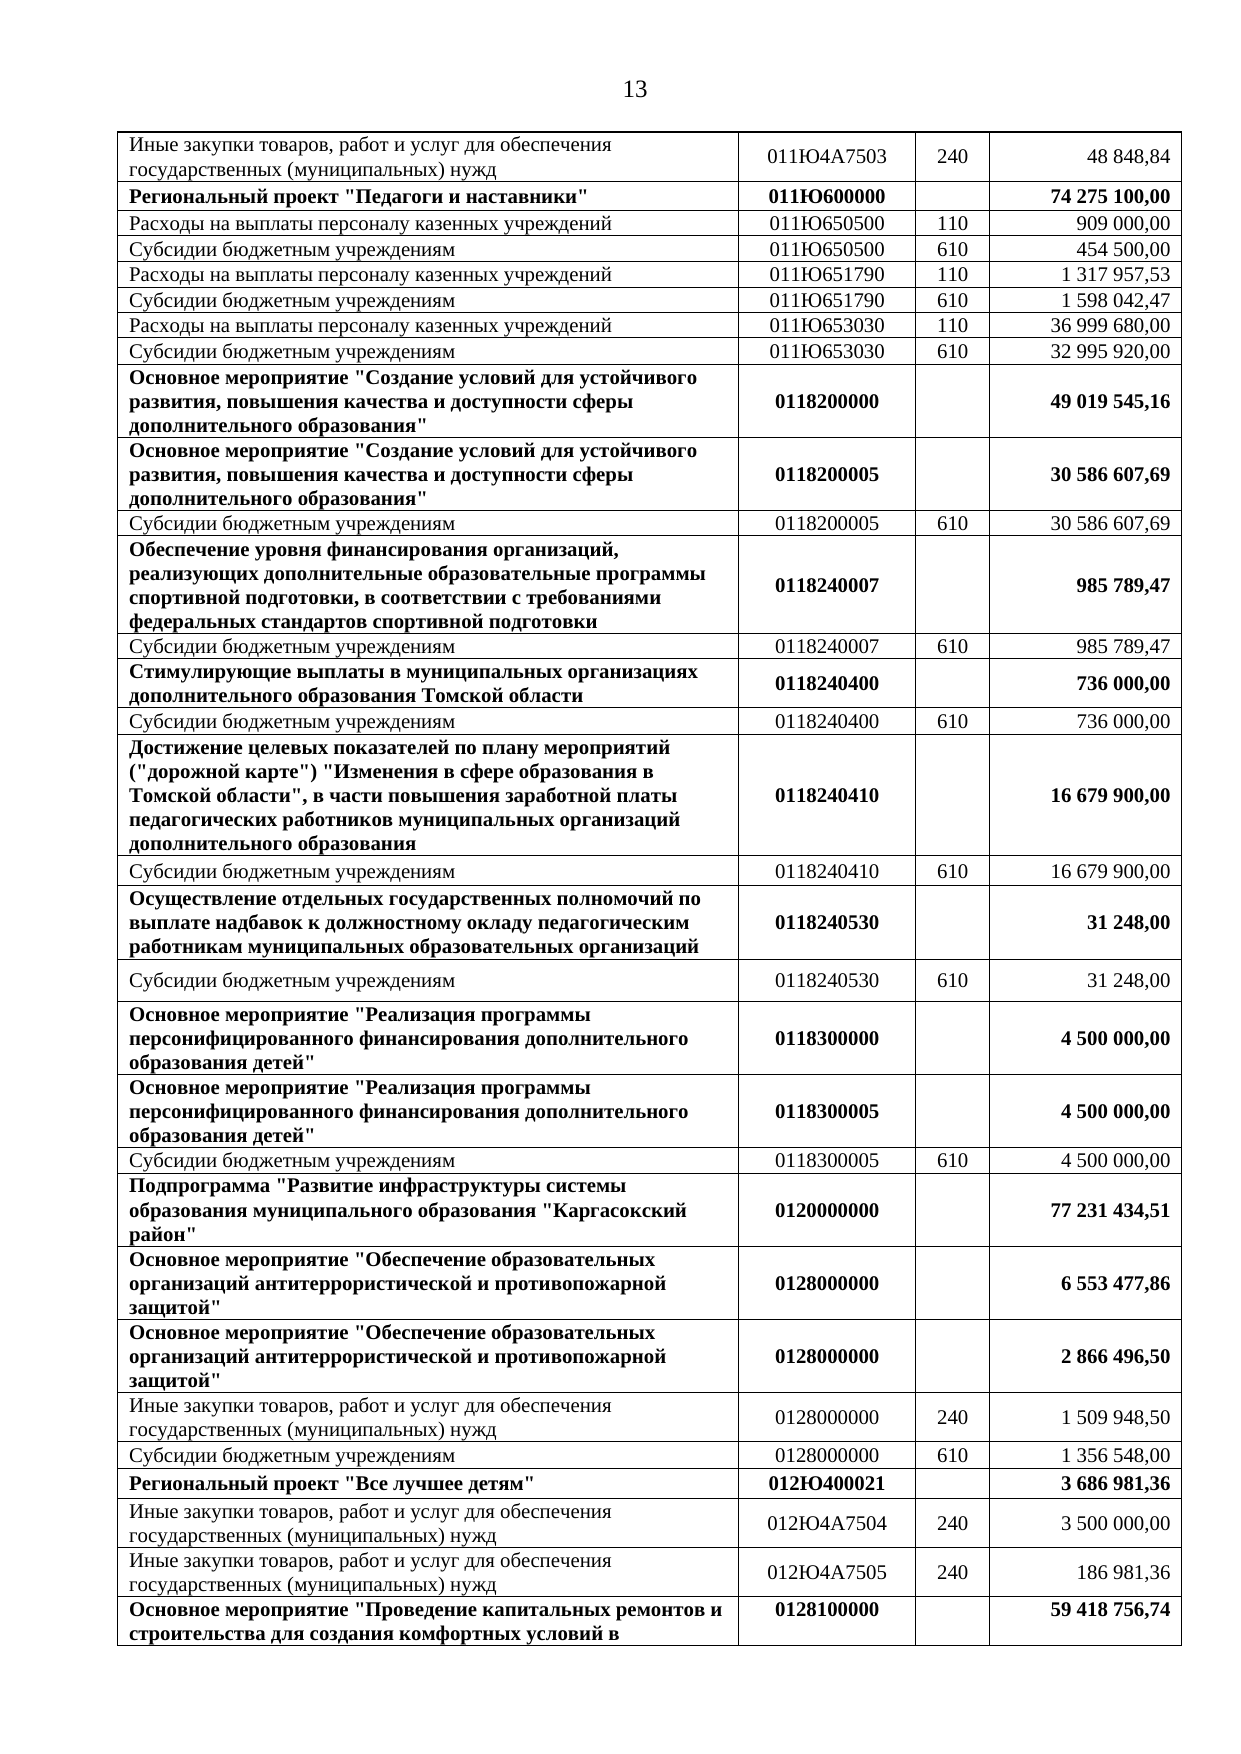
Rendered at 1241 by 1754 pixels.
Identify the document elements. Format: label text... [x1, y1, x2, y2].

table_cell [916, 536, 989, 633]
table_cell 74 275 100,00 [990, 182, 1181, 210]
table_cell 0128000000 [739, 1442, 915, 1468]
table_cell 0118240410 [739, 735, 915, 855]
table_cell 4 500 000,00 [990, 1148, 1181, 1172]
table_cell 110 [916, 313, 989, 337]
table_cell Основное мероприятие "Создание условий для устойчивого развития, повышения качества и доступности сферы дополнительного образования" [118, 438, 738, 510]
table_cell 4 500 000,00 [990, 1075, 1181, 1147]
table_cell 610 [916, 511, 989, 535]
table_cell 610 [916, 338, 989, 364]
table_cell Основное мероприятие "Обеспечение образовательных организаций антитеррористической и противопожарной защитой" [118, 1247, 738, 1319]
table_cell Расходы на выплаты персоналу казенных учреждений [118, 211, 738, 235]
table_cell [118, 1597, 738, 1645]
table_cell Субсидии бюджетным учреждениям [118, 288, 738, 312]
table_cell 0128000000 [739, 1320, 915, 1392]
table_cell 16 679 900,00 [990, 735, 1181, 855]
table_cell Иные закупки товаров, работ и услуг для обеспечения государственных (муниципальных) нужд [118, 1499, 738, 1547]
table_cell 011Ю653030 [739, 338, 915, 364]
table_cell Осуществление отдельных государственных полномочий по выплате надбавок к должностному окладу педагогическим работникам муниципальных образовательных организаций [118, 886, 738, 958]
table_cell 6 553 477,86 [990, 1247, 1181, 1319]
table_cell 240 [916, 1499, 989, 1547]
table_cell 0118240530 [739, 960, 915, 1001]
table_cell [916, 1320, 989, 1392]
table_cell 3 686 981,36 [990, 1469, 1181, 1498]
table_cell 011Ю600000 [739, 182, 915, 210]
table_cell [916, 1075, 989, 1147]
table_cell 240 [916, 1548, 989, 1596]
table_cell [916, 1174, 989, 1246]
table_cell 1 356 548,00 [990, 1442, 1181, 1468]
table_cell 2 866 496,50 [990, 1320, 1181, 1392]
table_cell 454 500,00 [990, 236, 1181, 261]
table_cell 4 500 000,00 [990, 1002, 1181, 1074]
table_cell 610 [916, 960, 989, 1001]
table_cell 011Ю653030 [739, 313, 915, 337]
table_cell 30 586 607,69 [990, 438, 1181, 510]
table_cell Основное мероприятие "Реализация программы персонифицированного финансирования дополнительного образования детей" [118, 1075, 738, 1147]
table_cell Основное мероприятие "Реализация программы персонифицированного финансирования дополнительного образования детей" [118, 1002, 738, 1074]
table_cell 3 500 000,00 [990, 1499, 1181, 1547]
table_cell 31 248,00 [990, 886, 1181, 958]
table_cell 1 598 042,47 [990, 288, 1181, 312]
table_cell 011Ю651790 [739, 288, 915, 312]
table_cell 909 000,00 [990, 211, 1181, 235]
table_cell Иные закупки товаров, работ и услуг для обеспечения государственных (муниципальных) нужд [118, 1393, 738, 1441]
table_cell Субсидии бюджетным учреждениям [118, 708, 738, 733]
table_cell 0118240007 [739, 634, 915, 658]
table_cell 011Ю650500 [739, 236, 915, 261]
table_cell 0118240007 [739, 536, 915, 633]
table_cell 0120000000 [739, 1174, 915, 1246]
table_cell [916, 1469, 989, 1498]
table_cell Иные закупки товаров, работ и услуг для обеспечения государственных (муниципальных) нужд [118, 1548, 738, 1596]
table_cell 36 999 680,00 [990, 313, 1181, 337]
table_cell 0118240410 [739, 856, 915, 885]
table_cell Расходы на выплаты персоналу казенных учреждений [118, 313, 738, 337]
table_cell 0118240400 [739, 659, 915, 707]
table_cell 012Ю400021 [739, 1469, 915, 1498]
table_cell 0128000000 [739, 1247, 915, 1319]
table_cell [916, 1002, 989, 1074]
table_cell 736 000,00 [990, 659, 1181, 707]
table_cell [916, 182, 989, 210]
table_cell 240 [916, 133, 989, 181]
table_cell 1 317 957,53 [990, 262, 1181, 287]
table_cell 610 [916, 236, 989, 261]
table_cell 240 [916, 1393, 989, 1441]
table_cell 0118200005 [739, 511, 915, 535]
table_cell Субсидии бюджетным учреждениям [118, 338, 738, 364]
table_cell Стимулирующие выплаты в муниципальных организациях дополнительного образования Томской области [118, 659, 738, 707]
table_cell Субсидии бюджетным учреждениям [118, 236, 738, 261]
table_cell 610 [916, 856, 989, 885]
table_cell 0128100000 [739, 1597, 915, 1645]
table_cell 610 [916, 288, 989, 312]
table_cell 610 [916, 1442, 989, 1468]
table_cell Основное мероприятие "Создание условий для устойчивого развития, повышения качества и доступности сферы дополнительного образования" [118, 365, 738, 437]
table_cell 985 789,47 [990, 536, 1181, 633]
table_cell 0128000000 [739, 1393, 915, 1441]
table_cell [916, 735, 989, 855]
table_cell 0118240400 [739, 708, 915, 733]
table_cell Субсидии бюджетным учреждениям [118, 1148, 738, 1172]
table_cell [916, 365, 989, 437]
table_cell [916, 886, 989, 958]
table_cell 011Ю4А7503 [739, 133, 915, 181]
table_cell [916, 659, 989, 707]
table_cell 31 248,00 [990, 960, 1181, 1001]
table_cell Субсидии бюджетным учреждениям [118, 634, 738, 658]
table_cell 011Ю650500 [739, 211, 915, 235]
table_cell 610 [916, 708, 989, 733]
table_cell 16 679 900,00 [990, 856, 1181, 885]
table_cell Достижение целевых показателей по плану мероприятий ("дорожной карте") "Изменения в сфере образования в Томской области", в части повышения заработной платы педагогических работников муниципальных организаций дополнительного образования [118, 735, 738, 855]
table_cell 736 000,00 [990, 708, 1181, 733]
table_cell 985 789,47 [990, 634, 1181, 658]
table_cell 110 [916, 211, 989, 235]
table_cell 77 231 434,51 [990, 1174, 1181, 1246]
table_cell 49 019 545,16 [990, 365, 1181, 437]
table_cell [118, 133, 738, 181]
table_cell Субсидии бюджетным учреждениям [118, 1442, 738, 1468]
table_cell Подпрограмма "Развитие инфраструктуры системы образования муниципального образования "Каргасокский район" [118, 1174, 738, 1246]
table_cell 0118240530 [739, 886, 915, 958]
table_cell 32 995 920,00 [990, 338, 1181, 364]
table_cell Региональный проект "Педагоги и наставники" [118, 182, 738, 210]
table_cell 012Ю4А7505 [739, 1548, 915, 1596]
table_cell 110 [916, 262, 989, 287]
table_cell [916, 1597, 989, 1645]
table_cell 48 848,84 [990, 133, 1181, 181]
table_cell 610 [916, 634, 989, 658]
table_cell 30 586 607,69 [990, 511, 1181, 535]
table_cell [916, 1247, 989, 1319]
table_cell 59 418 756,74 [990, 1597, 1181, 1645]
table_cell 610 [916, 1148, 989, 1172]
table_cell 0118200005 [739, 438, 915, 510]
table_cell 0118300005 [739, 1148, 915, 1172]
table_cell 0118200000 [739, 365, 915, 437]
table_cell Субсидии бюджетным учреждениям [118, 960, 738, 1001]
table_cell 012Ю4А7504 [739, 1499, 915, 1547]
table_cell 011Ю651790 [739, 262, 915, 287]
table_cell Субсидии бюджетным учреждениям [118, 511, 738, 535]
table_cell Субсидии бюджетным учреждениям [118, 856, 738, 885]
table_cell [916, 438, 989, 510]
table_cell Региональный проект "Все лучшее детям" [118, 1469, 738, 1498]
table_cell 0118300000 [739, 1002, 915, 1074]
table_cell 0118300005 [739, 1075, 915, 1147]
table_cell Основное мероприятие "Обеспечение образовательных организаций антитеррористической и противопожарной защитой" [118, 1320, 738, 1392]
table_cell Расходы на выплаты персоналу казенных учреждений [118, 262, 738, 287]
table_cell Обеспечение уровня финансирования организаций, реализующих дополнительные образовательные программы спортивной подготовки, в соответствии с требованиями федеральных стандартов спортивной подготовки [118, 536, 738, 633]
table_cell 1 509 948,50 [990, 1393, 1181, 1441]
table_cell 186 981,36 [990, 1548, 1181, 1596]
